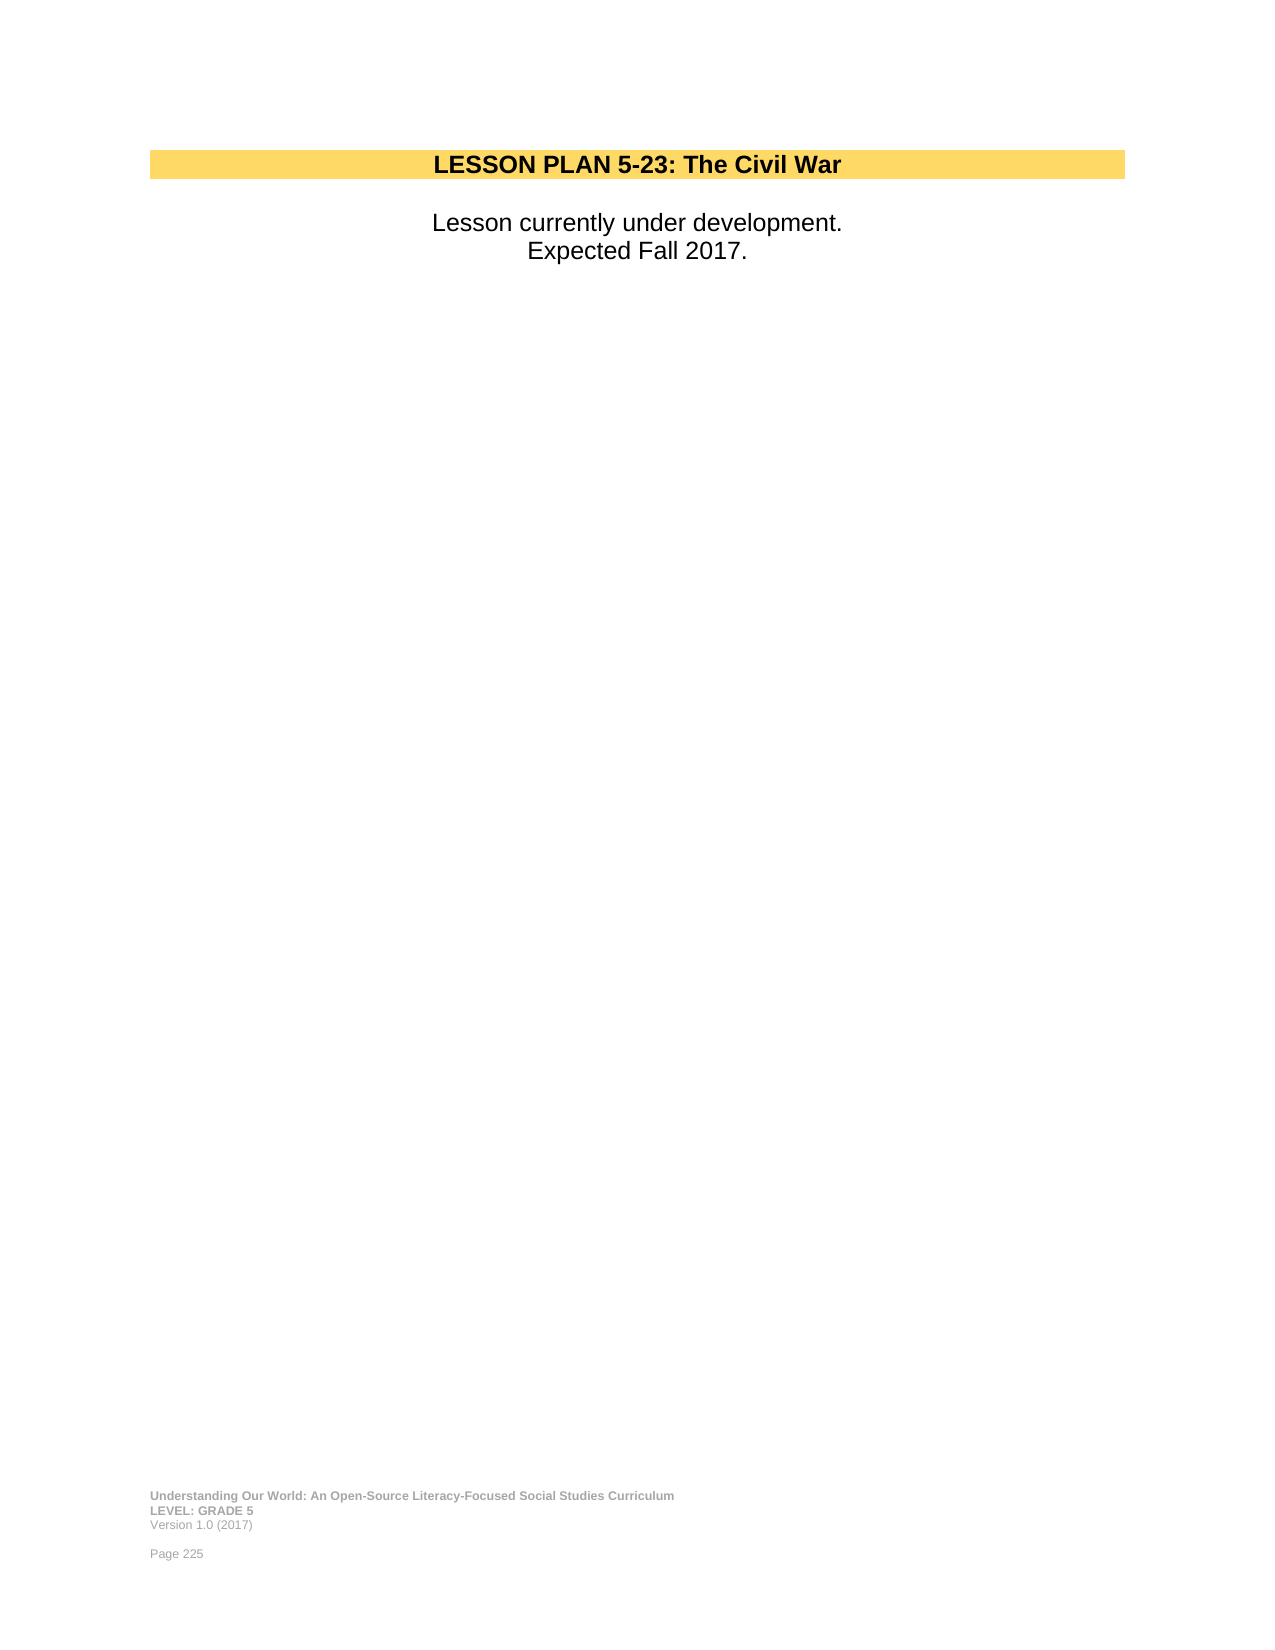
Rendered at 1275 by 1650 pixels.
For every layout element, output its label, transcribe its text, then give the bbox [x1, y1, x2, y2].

text LESSON PLAN 5-23: The Civil War [150, 150, 1125, 179]
text Expected Fall 2017. [150, 236, 1125, 265]
text Lesson currently under development. [150, 207, 1125, 236]
